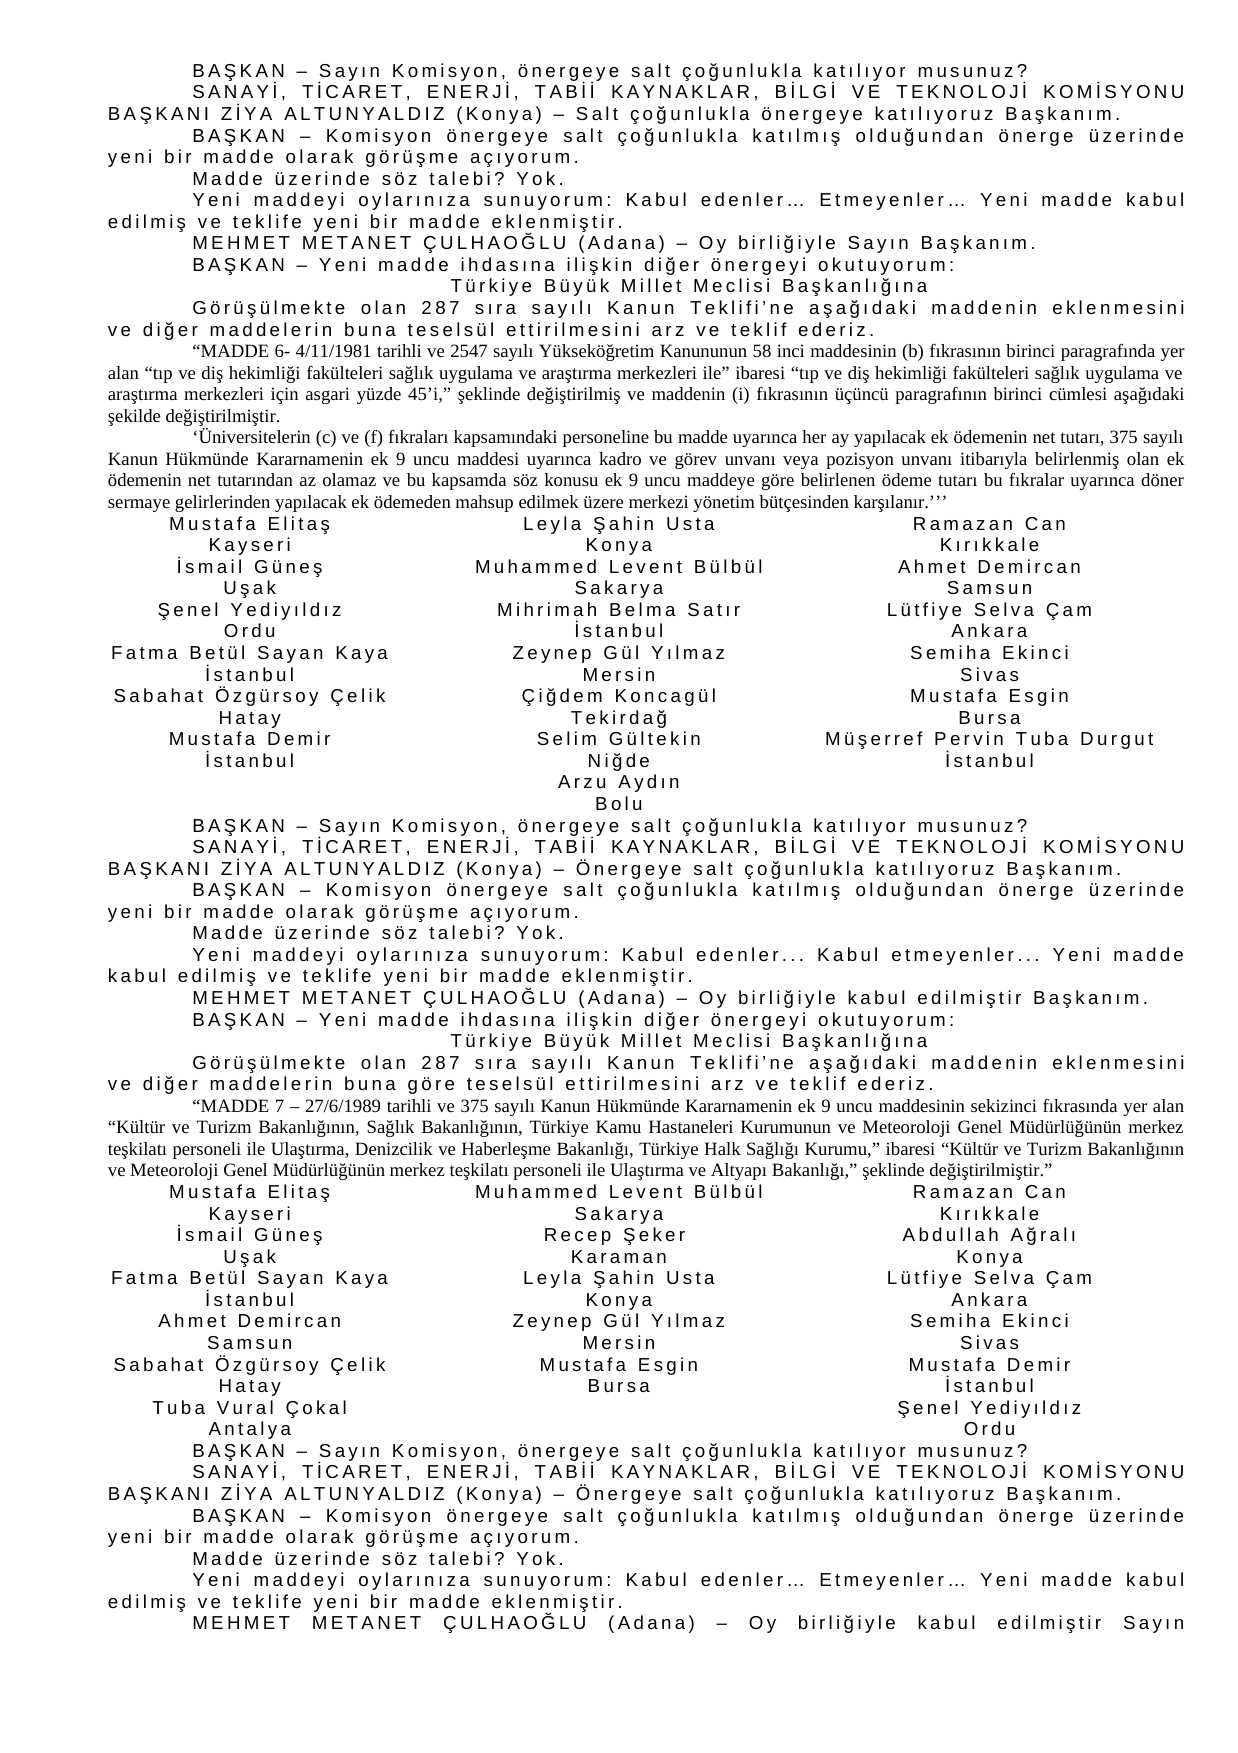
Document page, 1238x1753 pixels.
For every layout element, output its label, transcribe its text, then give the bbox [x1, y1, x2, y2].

text Şenel Yediyıldız Mihrimah Belma Satır Lütfiye Selva Çam [108, 599, 1186, 620]
text Tuba Vural Çokal Şenel Yediyıldız [108, 1397, 1186, 1418]
text Bolu [108, 793, 1186, 814]
text Ahmet Demircan Zeynep Gül Yılmaz Semiha Ekinci [108, 1310, 1186, 1332]
text Yeni maddeyi oylarınıza sunuyorum: Kabul edenler… Etmeyenler… Yeni madde kabul edilmiş ve teklife yeni bir madde eklenmiştir. [108, 1569, 1186, 1612]
text BAŞKAN – Sayın Komisyon, önergeye salt çoğunlukla katılıyor musunuz? [108, 60, 1186, 81]
text Sabahat Özgürsoy Çelik Mustafa Esgin Mustafa Demir [108, 1353, 1186, 1375]
text Madde üzerinde söz talebi? Yok. [108, 922, 1186, 944]
text BAŞKAN – Sayın Komisyon, önergeye salt çoğunlukla katılıyor musunuz? [108, 1440, 1186, 1461]
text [108, 1612, 1186, 1634]
text Fatma Betül Sayan Kaya Zeynep Gül Yılmaz Semiha Ekinci [108, 642, 1186, 663]
text “MADDE 7 – 27/6/1989 tarihli ve 375 sayılı Kanun Hükmünde Kararnamenin ek 9 uncu maddesinin sekizinci fıkrasında yer alan “Kültür ve Turizm Bakanlığının, Sağlık Bakanlığının, Türkiye Kamu Hastaneleri Kurumunun ve Meteoroloji Genel Müdürlüğünün merkez teşkilatı personeli ile Ulaştırma, Denizcilik ve Haberleşme Bakanlığı, Türkiye Halk Sağlığı Kurumu,” ibaresi “Kültür ve Turizm Bakanlığının ve Meteoroloji Genel Müdürlüğünün merkez teşkilatı personeli ile Ulaştırma ve Altyapı Bakanlığı,” şeklinde değiştirilmiştir.” [108, 1095, 1186, 1181]
text Yeni maddeyi oylarınıza sunuyorum: Kabul edenler… Etmeyenler… Yeni madde kabul edilmiş ve teklife yeni bir madde eklenmiştir. [108, 189, 1186, 232]
text Samsun Mersin Sivas [108, 1332, 1186, 1353]
text Hatay Tekirdağ Bursa [108, 707, 1186, 728]
text “MADDE 6- 4/11/1981 tarihli ve 2547 sayılı Yükseköğretim Kanununun 58 inci maddesinin (b) fıkrasının birinci paragrafında yer alan “tıp ve diş hekimliği fakülteleri sağlık uygulama ve araştırma merkezleri ile” ibaresi “tıp ve diş hekimliği fakülteleri sağlık uygulama ve araştırma merkezleri için asgari yüzde 45’i,” şeklinde değiştirilmiş ve maddenin (i) fıkrasının üçüncü paragrafının birinci cümlesi aşağıdaki şekilde değiştirilmiştir. [108, 340, 1186, 426]
text BAŞKAN – Yeni madde ihdasına ilişkin diğer önergeyi okutuyorum: [108, 1008, 1186, 1030]
text Türkiye Büyük Millet Meclisi Başkanlığına [108, 275, 1186, 297]
text Antalya Ordu [108, 1418, 1186, 1440]
text Kayseri Konya Kırıkkale [108, 534, 1186, 556]
text Madde üzerinde söz talebi? Yok. [108, 1547, 1186, 1569]
text MEHMET METANET ÇULHAOĞLU (Adana) – Oy birliğiyle Sayın Başkanım. [108, 232, 1186, 254]
text Kayseri Sakarya Kırıkkale [108, 1202, 1186, 1224]
text Yeni maddeyi oylarınıza sunuyorum: Kabul edenler... Kabul etmeyenler... Yeni madde kabul edilmiş ve teklife yeni bir madde eklenmiştir. [108, 944, 1186, 987]
text ‘Üniversitelerin (c) ve (f) fıkraları kapsamındaki personeline bu madde uyarınca her ay yapılacak ek ödemenin net tutarı, 375 sayılı Kanun Hükmünde Kararnamenin ek 9 uncu maddesi uyarınca kadro ve görev unvanı veya pozisyon unvanı itibarıyla belirlenmiş olan ek ödemenin net tutarından az olamaz ve bu kapsamda söz konusu ek 9 uncu maddeye göre belirlenen ödeme tutarı bu fıkralar uyarınca döner sermaye gelirlerinden yapılacak ek ödemeden mahsup edilmek üzere merkezi yönetim bütçesinden karşılanır.’’’ [108, 426, 1186, 512]
text Mustafa Demir Selim Gültekin Müşerref Pervin Tuba Durgut [108, 728, 1186, 750]
text İstanbul Mersin Sivas [108, 663, 1186, 685]
text Madde üzerinde söz talebi? Yok. [108, 167, 1186, 189]
text BAŞKAN – Komisyon önergeye salt çoğunlukla katılmış olduğundan önerge üzerinde yeni bir madde olarak görüşme açıyorum. [108, 124, 1186, 167]
text Hatay Bursa İstanbul [108, 1375, 1186, 1397]
text Arzu Aydın [108, 771, 1186, 793]
text Fatma Betül Sayan Kaya Leyla Şahin Usta Lütfiye Selva Çam [108, 1267, 1186, 1289]
text BAŞKAN – Komisyon önergeye salt çoğunlukla katılmış olduğundan önerge üzerinde yeni bir madde olarak görüşme açıyorum. [108, 879, 1186, 922]
text Uşak Sakarya Samsun [108, 577, 1186, 599]
text BAŞKAN – Komisyon önergeye salt çoğunlukla katılmış olduğundan önerge üzerinde yeni bir madde olarak görüşme açıyorum. [108, 1504, 1186, 1547]
text SANAYİ, TİCARET, ENERJİ, TABİİ KAYNAKLAR, BİLGİ VE TEKNOLOJİ KOMİSYONU BAŞKANI ZİYA ALTUNYALDIZ (Konya) – Önergeye salt çoğunlukla katılıyoruz Başkanım. [108, 836, 1186, 879]
text Ordu İstanbul Ankara [108, 620, 1186, 642]
text SANAYİ, TİCARET, ENERJİ, TABİİ KAYNAKLAR, BİLGİ VE TEKNOLOJİ KOMİSYONU BAŞKANI ZİYA ALTUNYALDIZ (Konya) – Salt çoğunlukla önergeye katılıyoruz Başkanım. [108, 81, 1186, 124]
text Görüşülmekte olan 287 sıra sayılı Kanun Teklifi’ne aşağıdaki maddenin eklenmesini ve diğer maddelerin buna teselsül ettirilmesini arz ve teklif ederiz. [108, 297, 1186, 340]
text Türkiye Büyük Millet Meclisi Başkanlığına [108, 1030, 1186, 1052]
text SANAYİ, TİCARET, ENERJİ, TABİİ KAYNAKLAR, BİLGİ VE TEKNOLOJİ KOMİSYONU BAŞKANI ZİYA ALTUNYALDIZ (Konya) – Önergeye salt çoğunlukla katılıyoruz Başkanım. [108, 1461, 1186, 1504]
text Sabahat Özgürsoy Çelik Çiğdem Koncagül Mustafa Esgin [108, 685, 1186, 707]
text Mustafa Elitaş Muhammed Levent Bülbül Ramazan Can [108, 1181, 1186, 1202]
text BAŞKAN – Yeni madde ihdasına ilişkin diğer önergeyi okutuyorum: [108, 254, 1186, 275]
text Uşak Karaman Konya [108, 1246, 1186, 1267]
text İstanbul Konya Ankara [108, 1289, 1186, 1310]
text İsmail Güneş Muhammed Levent Bülbül Ahmet Demircan [108, 556, 1186, 577]
text MEHMET METANET ÇULHAOĞLU (Adana) – Oy birliğiyle kabul edilmiştir Başkanım. [108, 987, 1186, 1008]
text Görüşülmekte olan 287 sıra sayılı Kanun Teklifi’ne aşağıdaki maddenin eklenmesini ve diğer maddelerin buna göre teselsül ettirilmesini arz ve teklif ederiz. [108, 1052, 1186, 1095]
text İsmail Güneş Recep Şeker Abdullah Ağralı [108, 1224, 1186, 1246]
text Mustafa Elitaş Leyla Şahin Usta Ramazan Can [108, 512, 1186, 534]
text İstanbul Niğde İstanbul [108, 750, 1186, 771]
text BAŞKAN – Sayın Komisyon, önergeye salt çoğunlukla katılıyor musunuz? [108, 814, 1186, 836]
